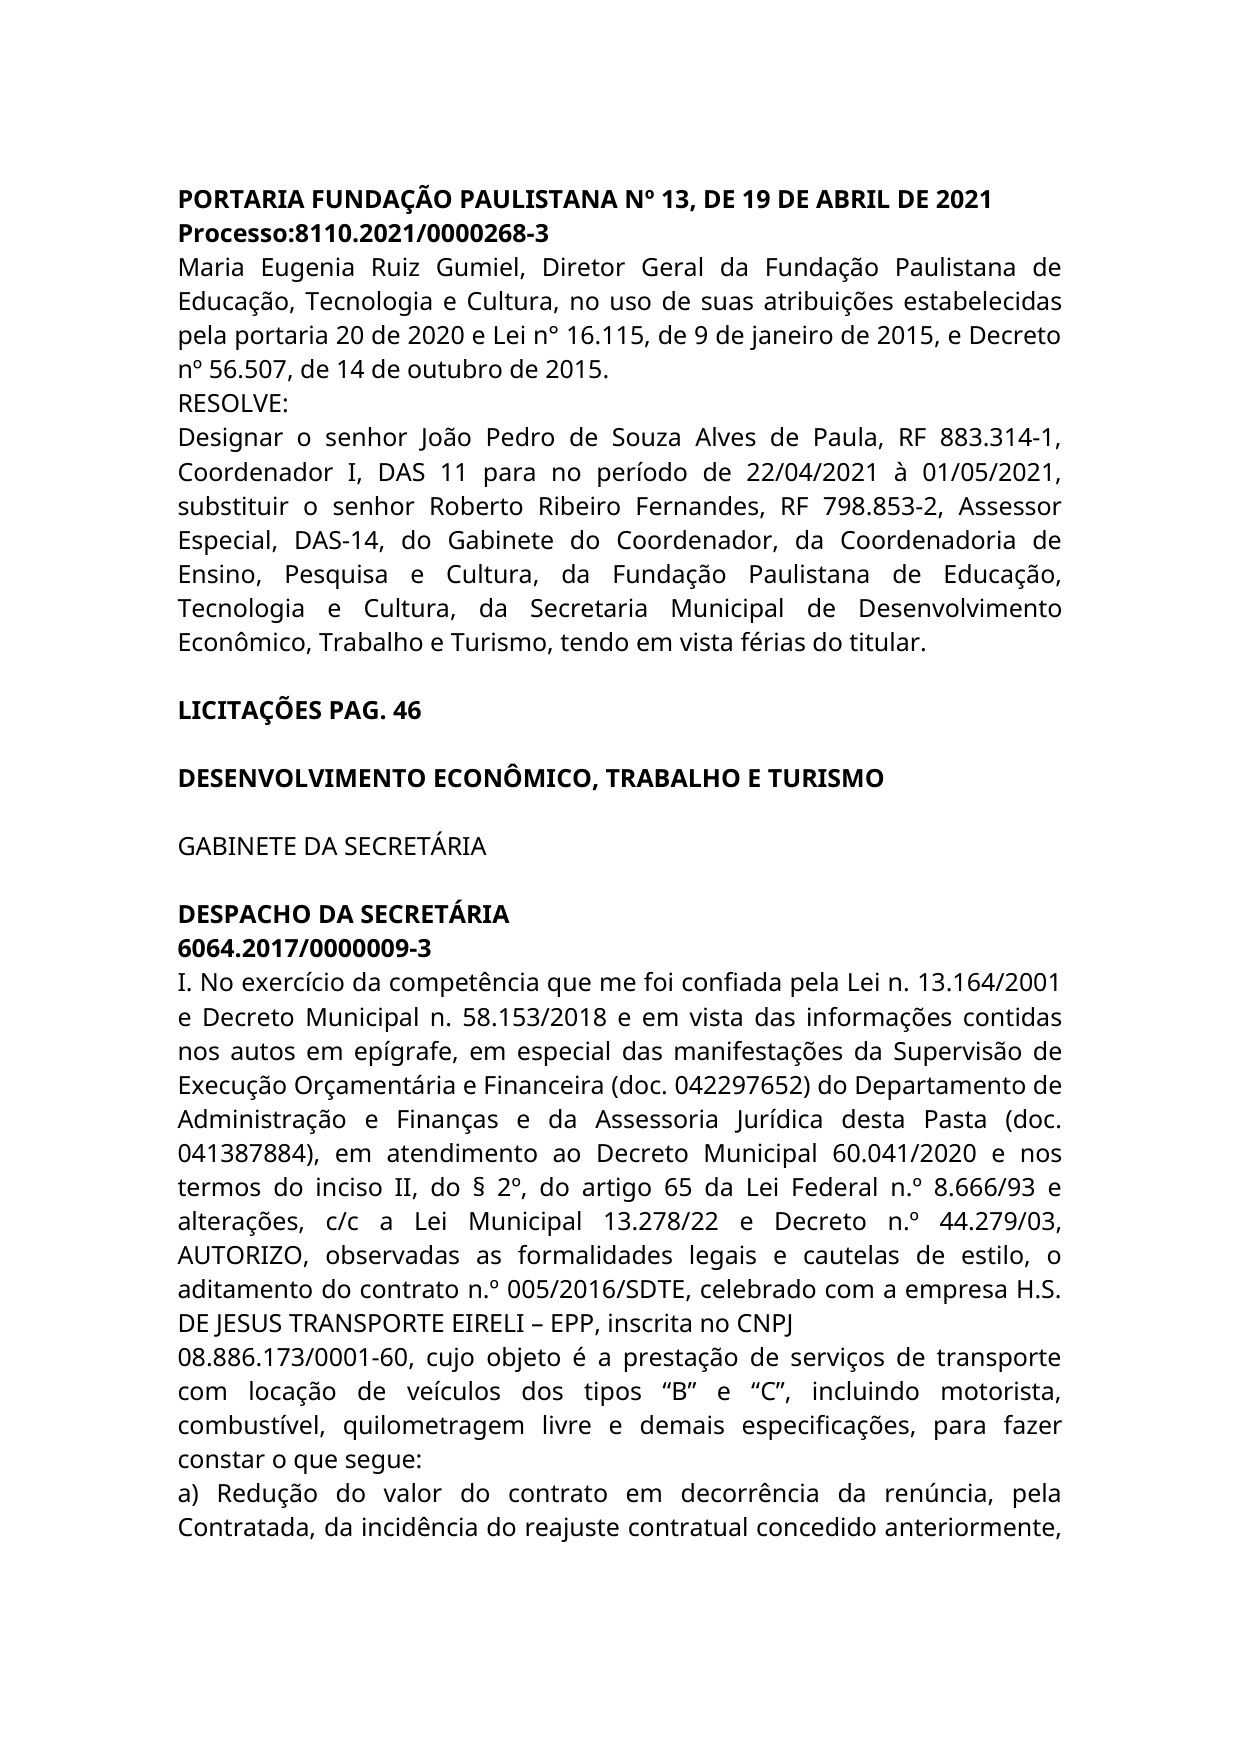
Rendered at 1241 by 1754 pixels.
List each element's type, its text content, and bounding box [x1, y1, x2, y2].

text Designar o senhor João Pedro de Souza Alves de Paula, RF 883.314-1, Coordenador I, DAS 11 para no período de 22/04/2021 à 01/05/2021, substituir o senhor Roberto Ribeiro Fernandes, RF 798.853-2, Assessor Especial, DAS-14, do Gabinete do Coordenador, da Coordenadoria de Ensino, Pesquisa e Cultura, da Fundação Paulistana de Educação, Tecnologia e Cultura, da Secretaria Municipal de Desenvolvimento Econômico, Trabalho e Turismo, tendo em vista férias do titular. [177, 420, 1063, 658]
text DESENVOLVIMENTO ECONÔMICO, TRABALHO E TURISMO [177, 761, 1063, 795]
text I. No exercício da competência que me foi confiada pela Lei n. 13.164/2001 e Decreto Municipal n. 58.153/2018 e em vista das informações contidas nos autos em epígrafe, em especial das manifestações da Supervisão de Execução Orçamentária e Financeira (doc. 042297652) do Departamento de Administração e Finanças e da Assessoria Jurídica desta Pasta (doc. 041387884), em atendimento ao Decreto Municipal 60.041/2020 e nos termos do inciso II, do § 2º, do artigo 65 da Lei Federal n.º 8.666/93 e alterações, c/c a Lei Municipal 13.278/22 e Decreto n.º 44.279/03, AUTORIZO, observadas as formalidades legais e cautelas de estilo, o aditamento do contrato n.º 005/2016/SDTE, celebrado com a empresa H.S. DE JESUS TRANSPORTE EIRELI – EPP, inscrita no CNPJ [177, 965, 1063, 1340]
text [177, 1476, 1063, 1544]
text 6064.2017/0000009-3 [177, 931, 1063, 965]
text GABINETE DA SECRETÁRIA [177, 829, 1063, 863]
text Processo:8110.2021/0000268-3 [177, 216, 1063, 250]
text PORTARIA FUNDAÇÃO PAULISTANA Nº 13, DE 19 DE ABRIL DE 2021 [177, 182, 1063, 216]
text Maria Eugenia Ruiz Gumiel, Diretor Geral da Fundação Paulistana de Educação, Tecnologia e Cultura, no uso de suas atribuições estabelecidas pela portaria 20 de 2020 e Lei n° 16.115, de 9 de janeiro de 2015, e Decreto nº 56.507, de 14 de outubro de 2015. [177, 250, 1063, 386]
text 08.886.173/0001-60, cujo objeto é a prestação de serviços de transporte com locação de veículos dos tipos “B” e “C”, incluindo motorista, combustível, quilometragem livre e demais especificações, para fazer constar o que segue: [177, 1340, 1063, 1476]
text LICITAÇÕES PAG. 46 [177, 693, 1063, 727]
text DESPACHO DA SECRETÁRIA [177, 897, 1063, 931]
text RESOLVE: [177, 386, 1063, 420]
